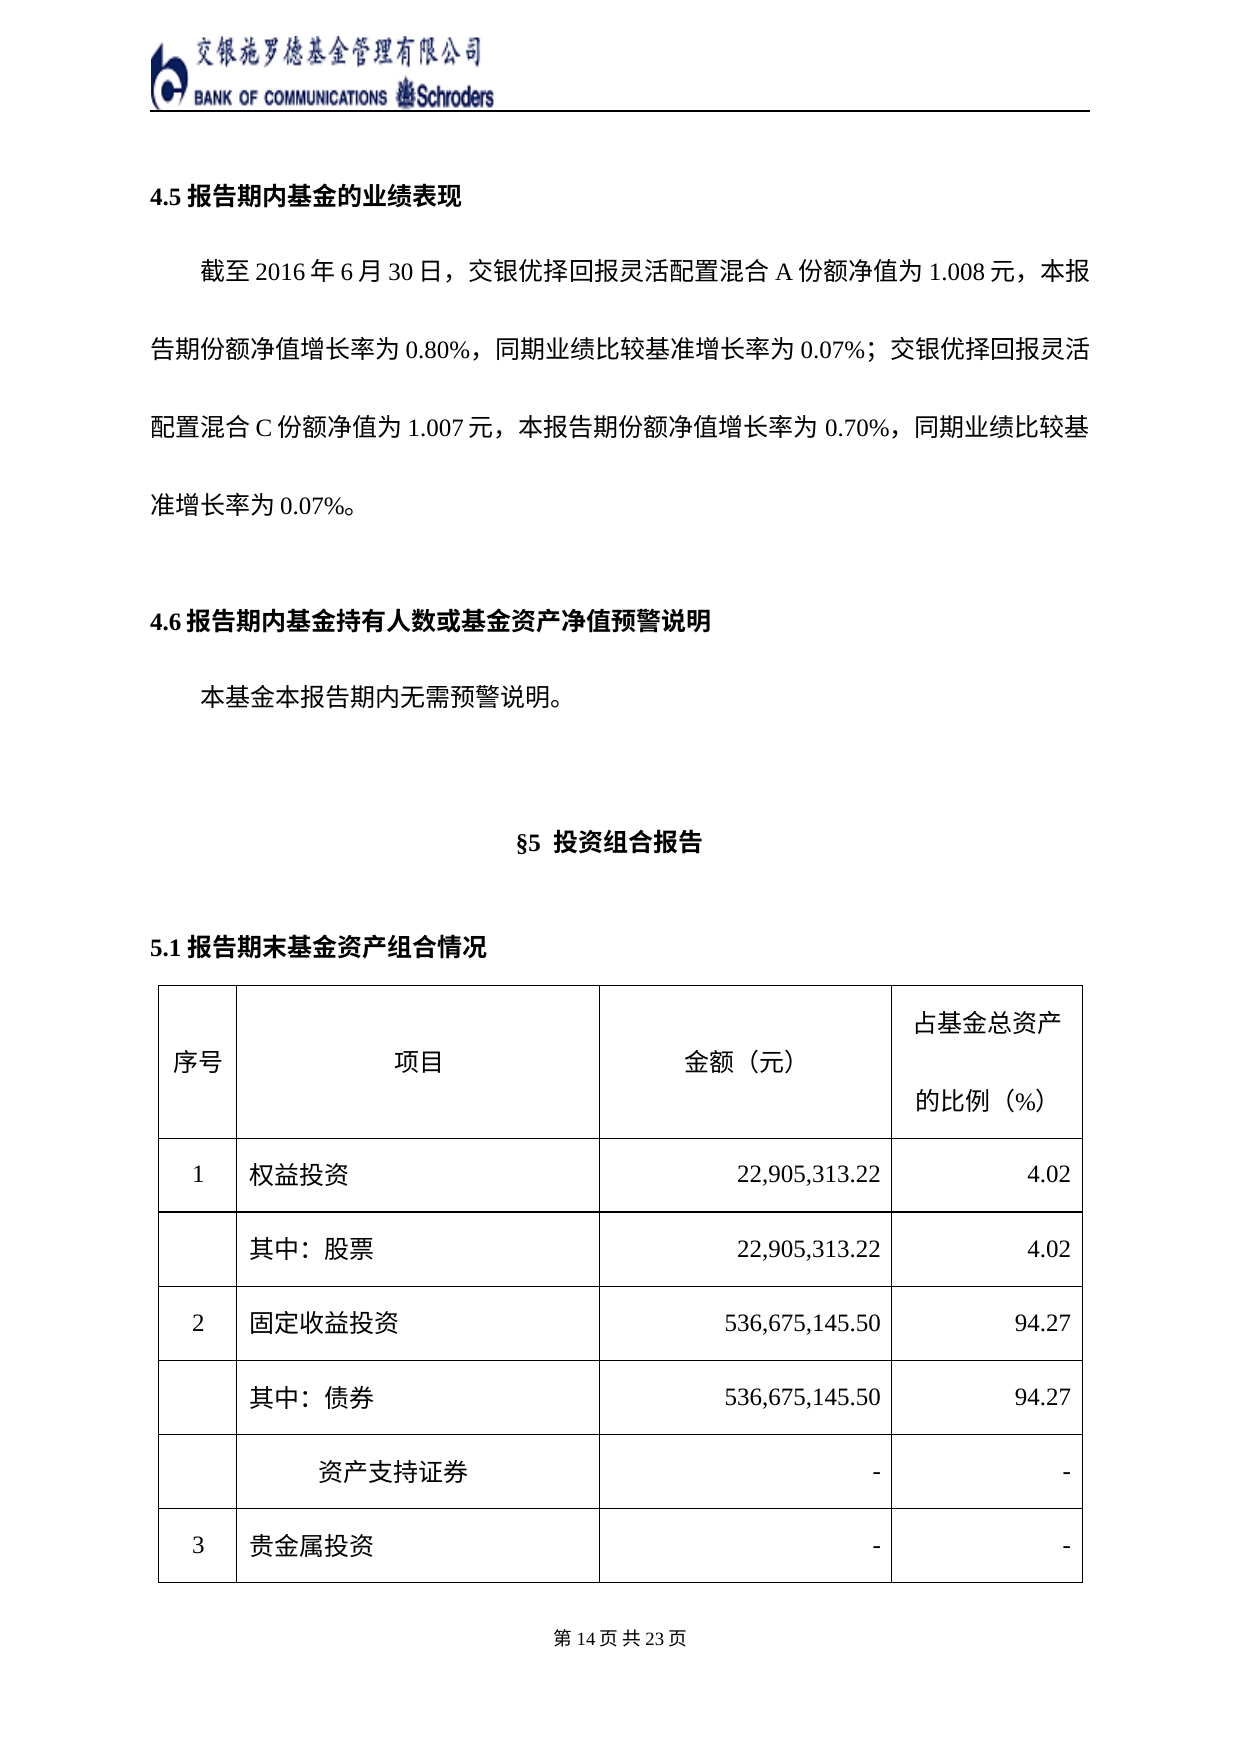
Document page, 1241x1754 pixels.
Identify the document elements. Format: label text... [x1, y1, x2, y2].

text 本基金本报告期内无需预警说明。 [150, 663, 1090, 728]
table_cell - [600, 1435, 891, 1508]
picture [151, 36, 494, 110]
table_cell 4.02 [892, 1139, 1082, 1211]
table_cell 2 [159, 1287, 236, 1359]
table_cell [159, 1213, 236, 1286]
table_cell 94.27 [892, 1361, 1082, 1434]
table_cell 94.27 [892, 1287, 1082, 1359]
table_header 占基金总资产的比例（%） [892, 986, 1082, 1137]
table_cell 其中：债券 [237, 1361, 599, 1434]
table_cell - [600, 1509, 891, 1582]
text 5.1 报告期末基金资产组合情况 [150, 913, 1090, 978]
text 4.5 报告期内基金的业绩表现 [150, 162, 1090, 227]
table_cell [159, 1435, 236, 1508]
table_cell 固定收益投资 [237, 1287, 599, 1359]
table_header 金额（元） [600, 986, 891, 1137]
table_cell - [892, 1435, 1082, 1508]
table_cell 4.02 [892, 1213, 1082, 1286]
table_cell [159, 1361, 236, 1434]
table_cell 536,675,145.50 [600, 1361, 891, 1434]
table_cell 536,675,145.50 [600, 1287, 891, 1359]
table_cell 1 [159, 1139, 236, 1211]
subtitle §5 投资组合报告 [150, 808, 1090, 873]
table_cell 22,905,313.22 [600, 1139, 891, 1211]
table_header 序号 [159, 986, 236, 1137]
table_cell 资产支持证券 [237, 1435, 599, 1508]
text 4.6报告期内基金持有人数或基金资产净值预警说明 [150, 587, 1090, 652]
table_cell - [892, 1509, 1082, 1582]
table_cell 22,905,313.22 [600, 1213, 891, 1286]
table_cell 其中：股票 [237, 1213, 599, 1286]
table_header 项目 [237, 986, 599, 1137]
table_cell 贵金属投资 [237, 1509, 599, 1582]
text 截至2016年6月30日，交银优择回报灵活配置混合A份额净值为1.008元，本报告期份额净值增长率为0.80%，同期业绩比较基准增长率为0.07%；交银优择回报灵活配置混合C份额净值为1.007元，本报告期份额净值增长率为0.70%，同期业绩比较基准增长率为0.07%。 [150, 237, 1090, 536]
table_cell 3 [159, 1509, 236, 1582]
table_cell 权益投资 [237, 1139, 599, 1211]
